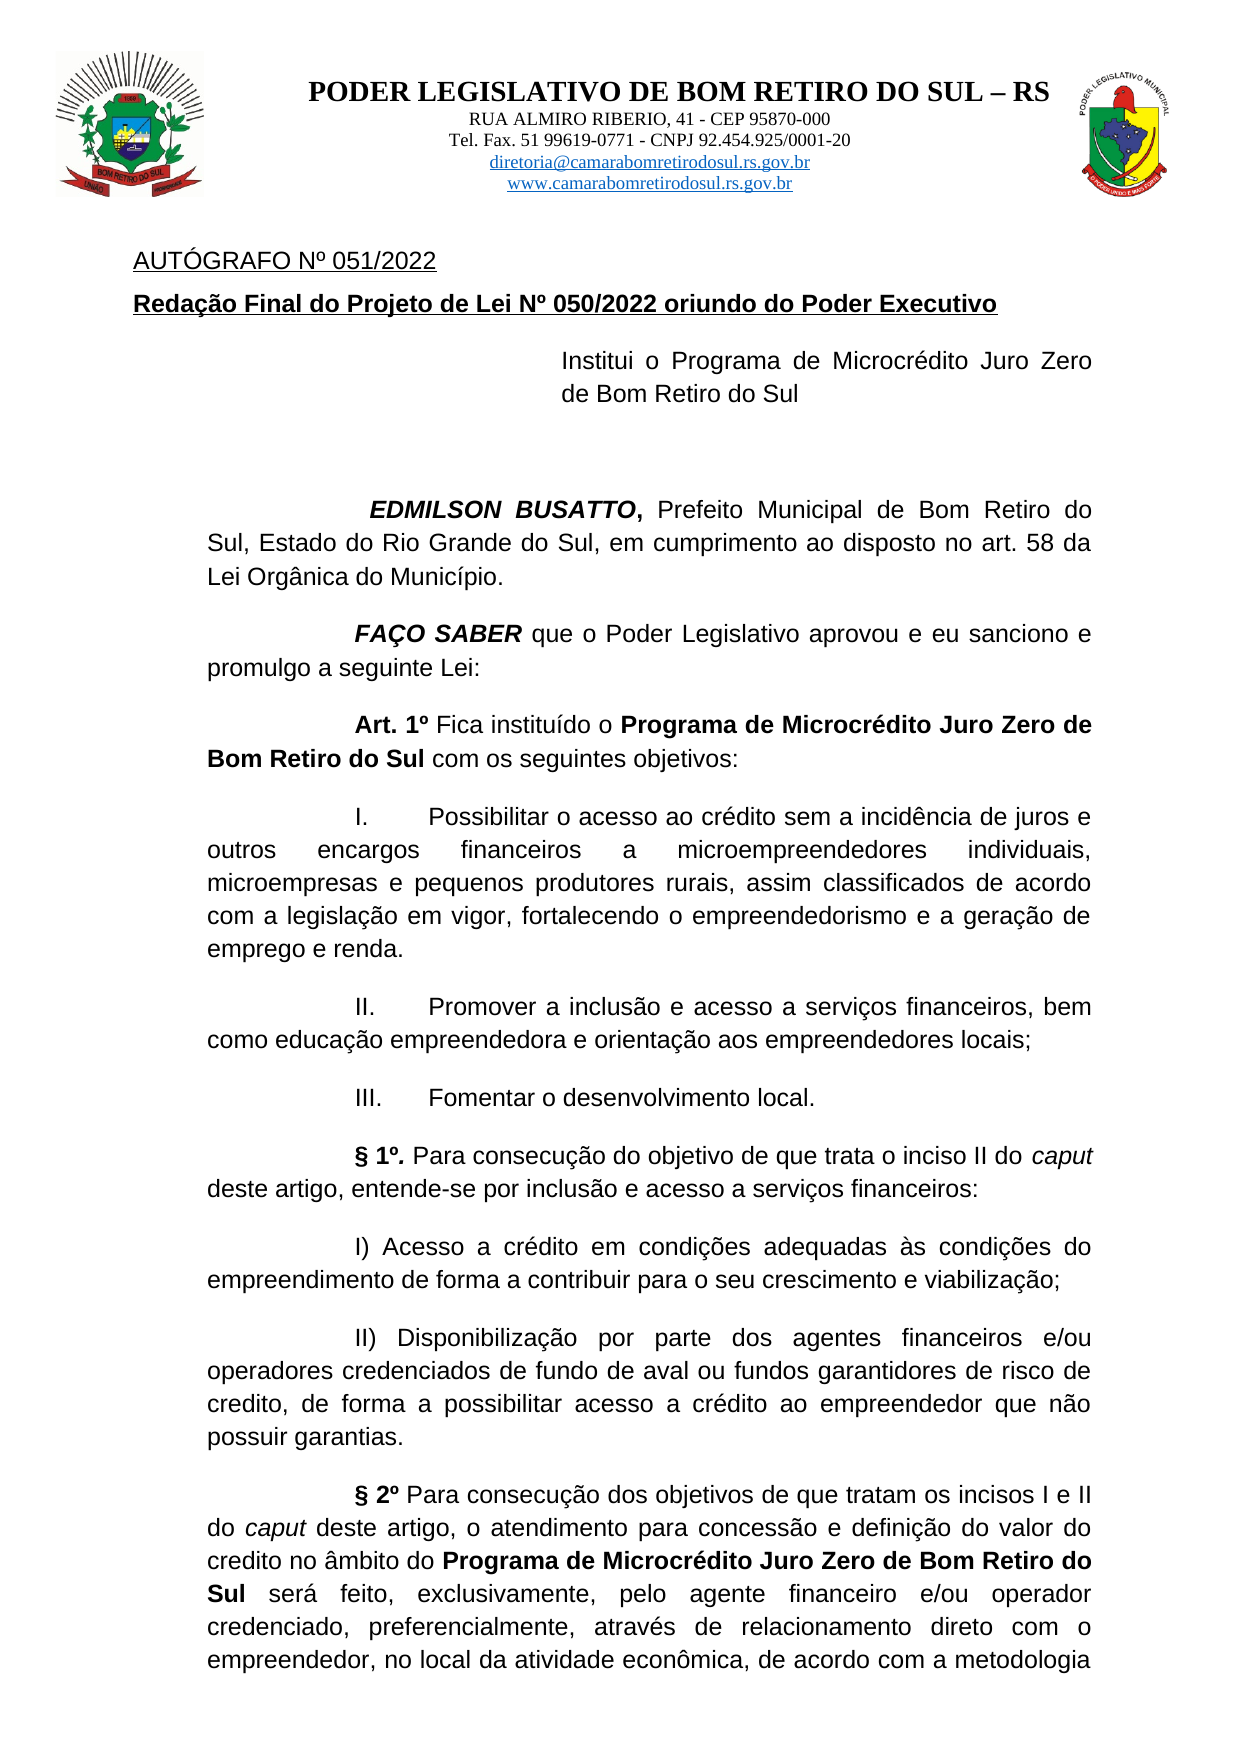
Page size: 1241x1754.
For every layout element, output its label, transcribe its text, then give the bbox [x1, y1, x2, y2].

text EDMILSON BUSATTO, Prefeito Municipal de Bom Retiro do Sul, Estado do Rio Grande do Sul, em cumprimento ao disposto no art. 58 da Lei Orgânica do Município. [207, 495, 1093, 590]
picture [55, 51, 204, 197]
title Redação Final do Projeto de Lei Nº 050/2022 oriundo do Poder Executivo [133, 289, 1152, 318]
text II) Disponibilização por parte dos agentes financeiros e/ou operadores credenciados de fundo de aval ou fundos garantidores de risco de credito, de forma a possibilitar acesso a crédito ao empreendedor que não possuir garantias. [207, 1323, 1093, 1451]
text I. Possibilitar o acesso ao crédito sem a incidência de juros e outros encargos financeiros a microempreendedores individuais, microempresas e pequenos produtores rurais, assim classificados de acordo com a legislação em vigor, fortalecendo o empreendedorismo e a geração de emprego e renda. [207, 802, 1093, 962]
text FAÇO SABER que o Poder Legislativo aprovou e eu sanciono e promulgo a seguinte Lei: [207, 619, 1093, 681]
picture [1079, 72, 1169, 197]
text Art. 1º Fica instituído o Programa de Microcrédito Juro Zero de Bom Retiro do Sul com os seguintes objetivos: [207, 711, 1093, 772]
text III. Fomentar o desenvolvimento local. [207, 1083, 1093, 1111]
text AUTÓGRAFO Nº 051/2022 [133, 246, 1152, 274]
text II. Promover a inclusão e acesso a serviços financeiros, bem como educação empreendedora e orientação aos empreendedores locais; [207, 992, 1093, 1053]
text I) Acesso a crédito em condições adequadas às condições do empreendimento de forma a contribuir para o seu crescimento e viabilização; [207, 1232, 1093, 1293]
text Institui o Programa de Microcrédito Juro Zero de Bom Retiro do Sul [561, 346, 1093, 408]
text § 1º. Para consecução do objetivo de que trata o inciso II do caput deste artigo, entende-se por inclusão e acesso a serviços financeiros: [207, 1141, 1093, 1202]
